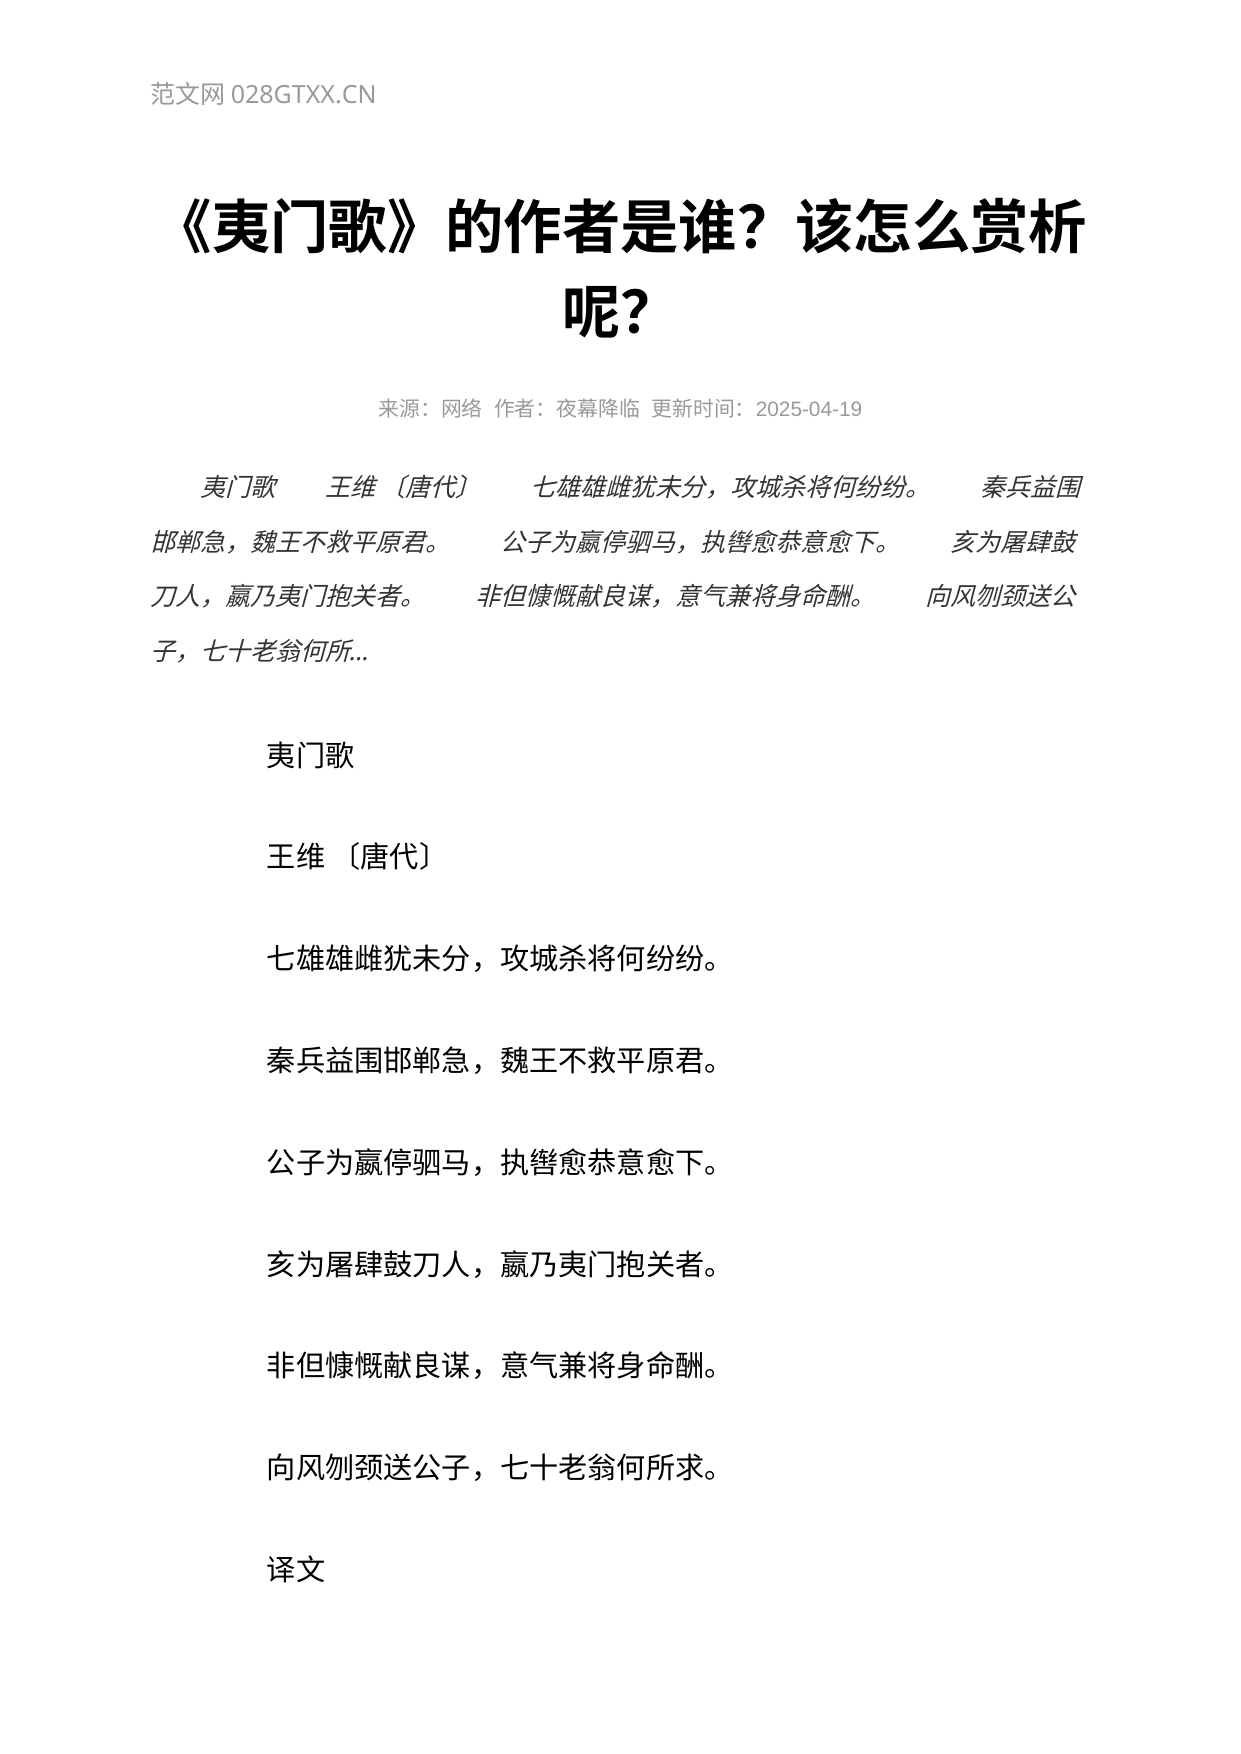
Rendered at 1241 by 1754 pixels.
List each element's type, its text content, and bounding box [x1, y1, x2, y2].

text 向风刎颈送公子，七十老翁何所求。 [150, 1445, 1090, 1487]
text 七雄雄雌犹未分，攻城杀将何纷纷。 [150, 936, 1090, 978]
text 来源：网络 作者：夜幕降临 更新时间：2025-04-19 [150, 397, 1090, 421]
text 夷门歌 [150, 732, 1090, 774]
text 亥为屠肆鼓刀人，嬴乃夷门抱关者。 [150, 1241, 1090, 1283]
subtitle 《夷门歌》的作者是谁？该怎么赏析呢？ [150, 181, 1090, 350]
text 王维 〔唐代〕 [150, 834, 1090, 876]
text 非但慷慨献良谋，意气兼将身命酬。 [150, 1343, 1090, 1385]
text 夷门歌 王维 〔唐代〕 七雄雄雌犹未分，攻城杀将何纷纷。 秦兵益围邯郸急，魏王不救平原君。 公子为嬴停驷马，执辔愈恭意愈下。 亥为屠肆鼓刀人，嬴乃夷门抱关者。 非但慷慨献良谋，意气兼将身命酬。 向风刎颈送公子，七十老翁何所... [150, 468, 1090, 667]
text 秦兵益围邯郸急，魏王不救平原君。 [150, 1038, 1090, 1080]
text 译文 [150, 1546, 1090, 1589]
text 公子为嬴停驷马，执辔愈恭意愈下。 [150, 1139, 1090, 1182]
